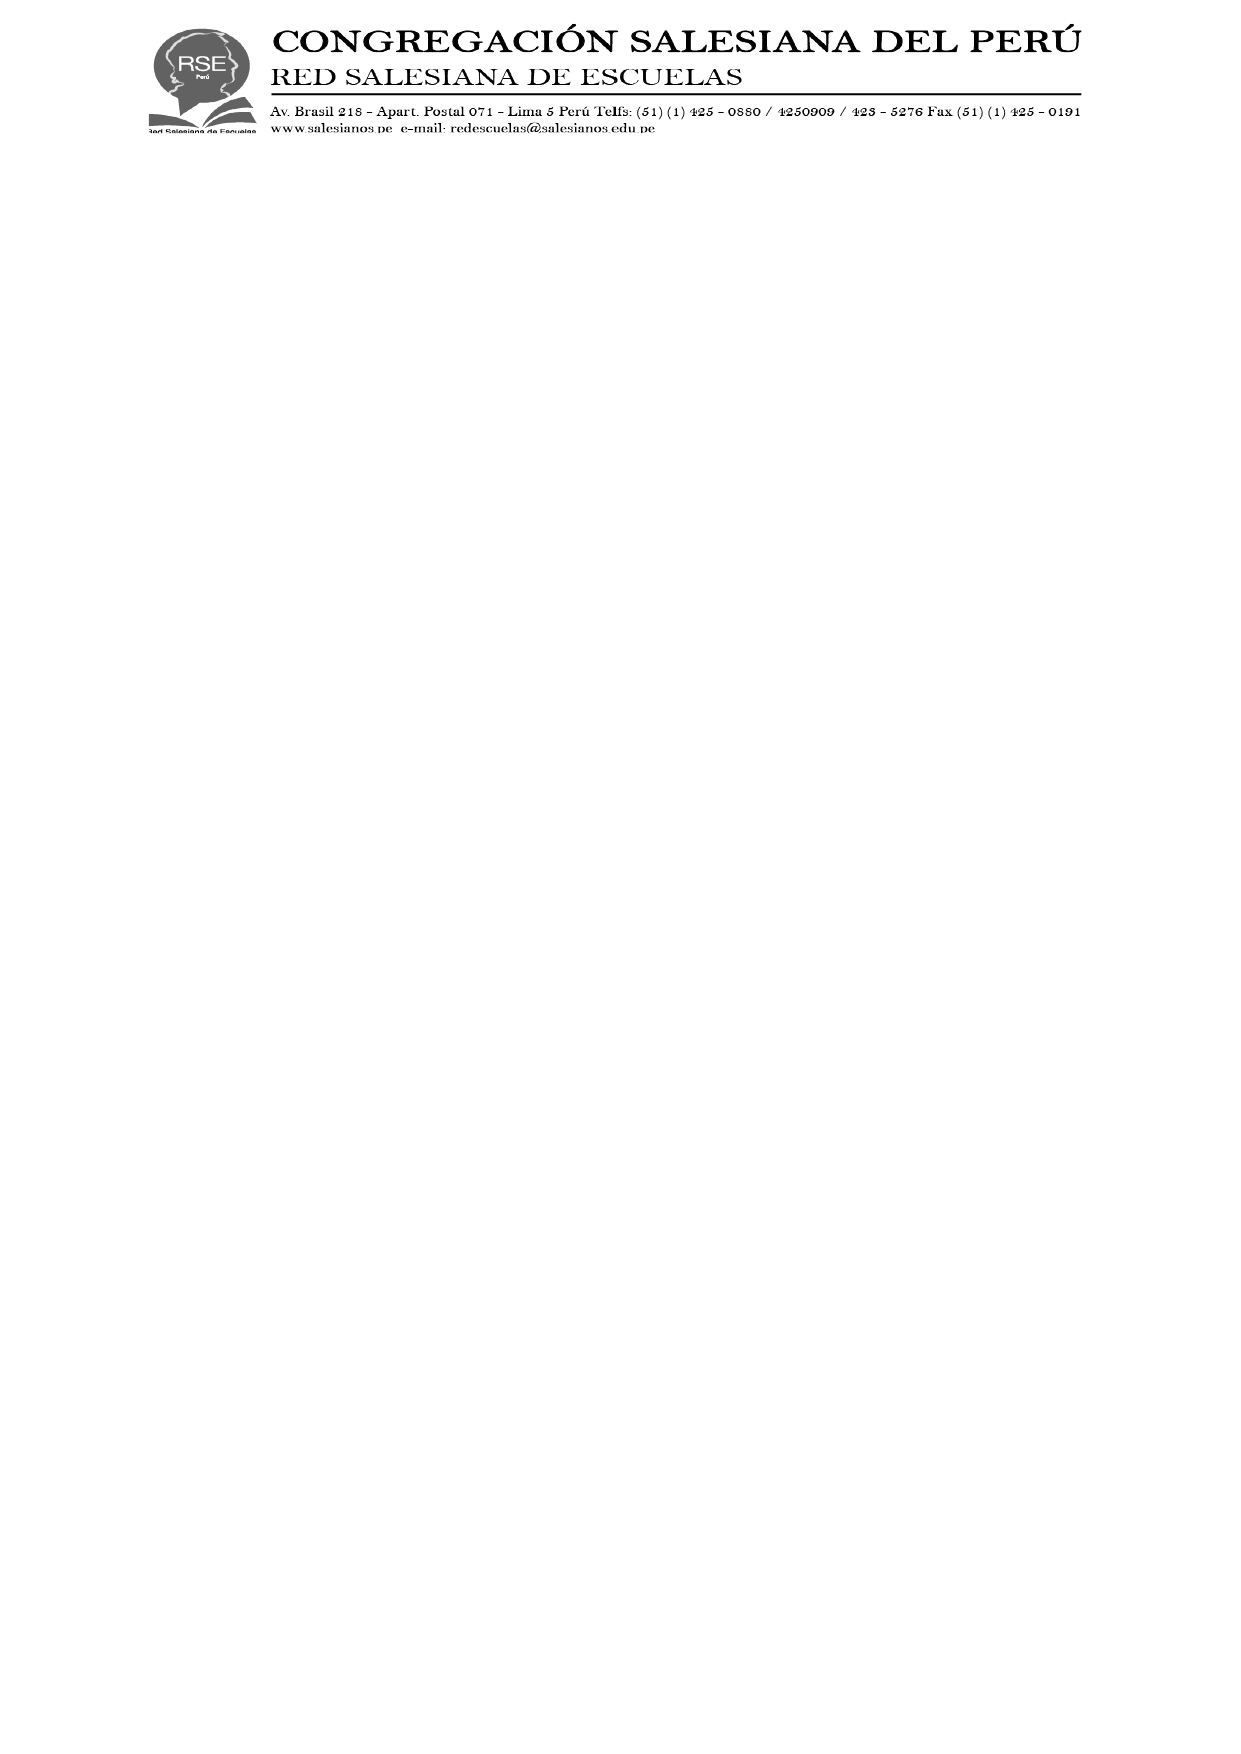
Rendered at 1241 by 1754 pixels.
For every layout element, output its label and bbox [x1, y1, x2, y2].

picture [147, 23, 1082, 133]
